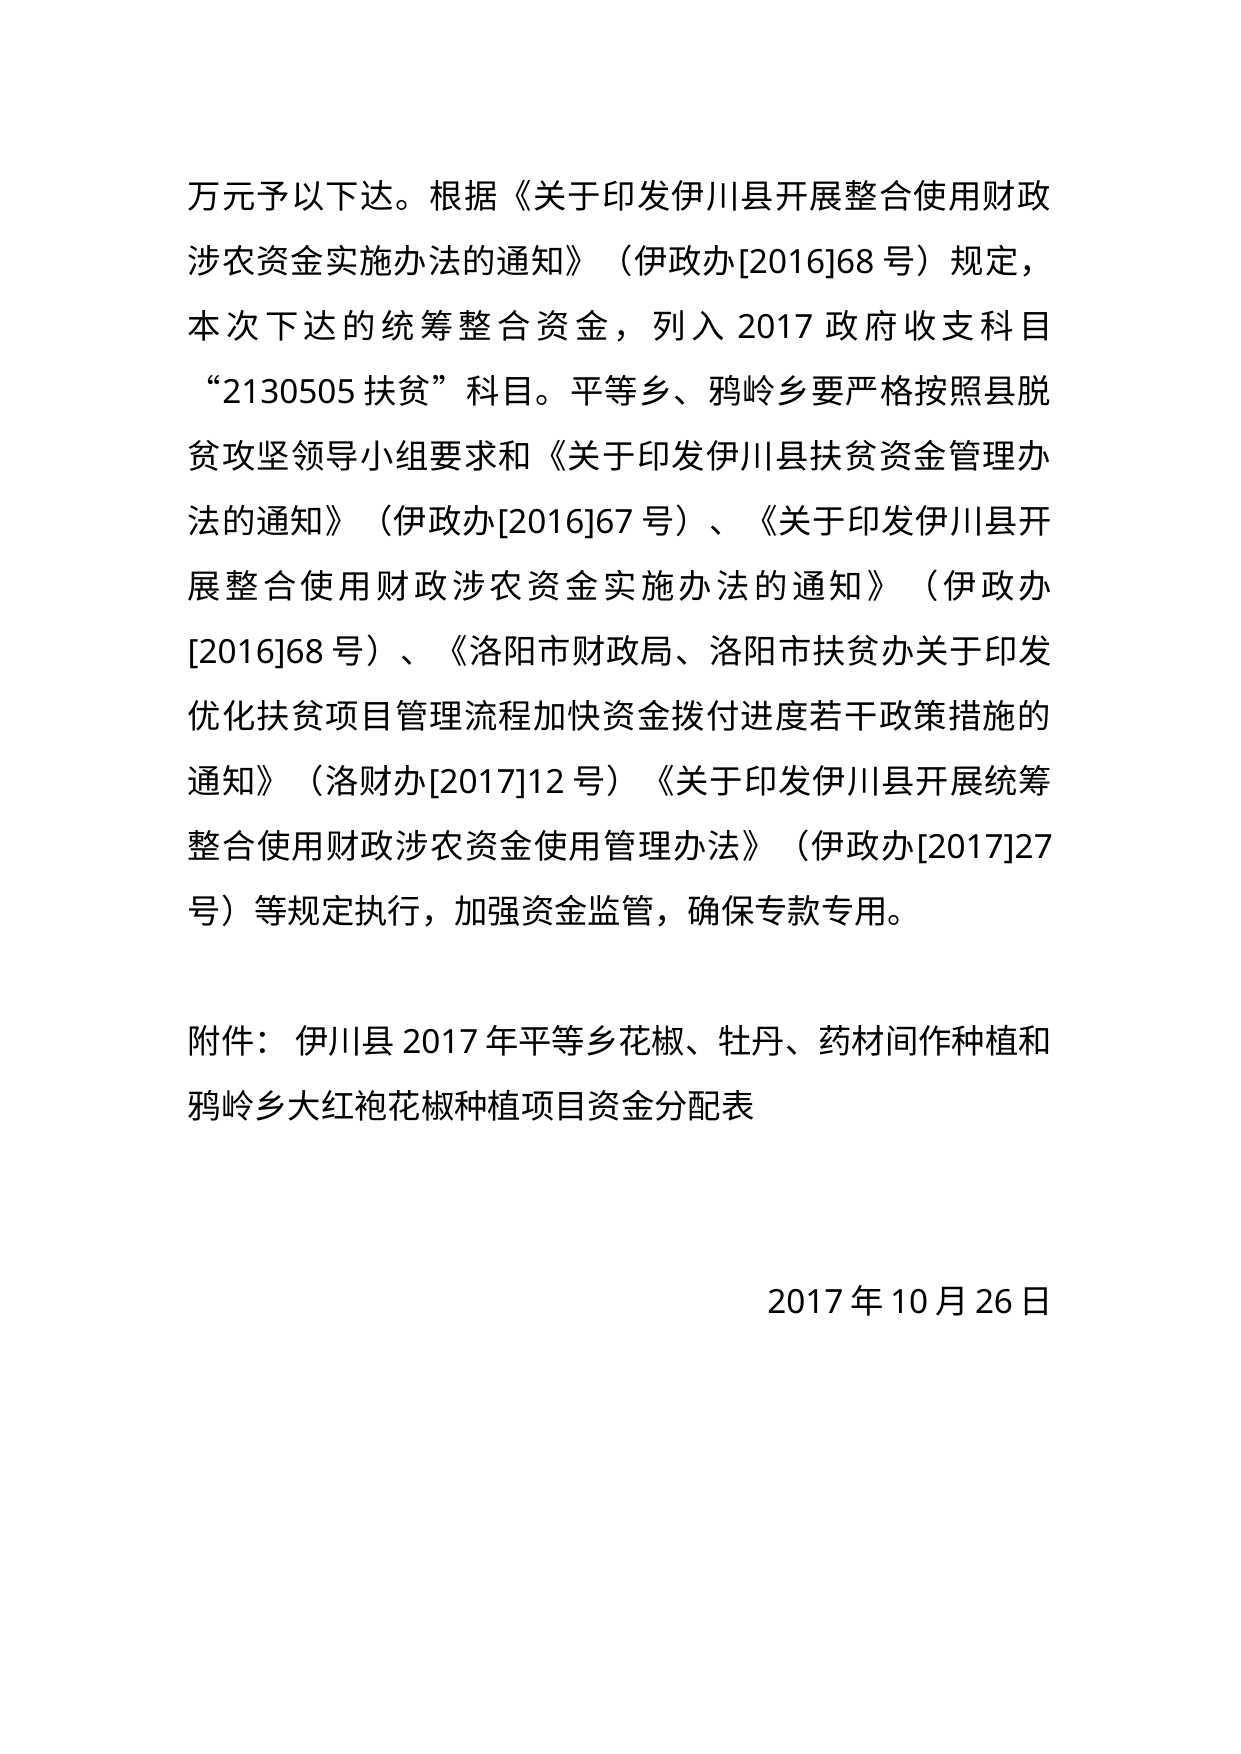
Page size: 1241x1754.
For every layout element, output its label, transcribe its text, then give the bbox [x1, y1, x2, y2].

text 2017年10月26日 [187, 1267, 1053, 1332]
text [187, 162, 1053, 942]
text 附件： 伊川县2017年平等乡花椒、牡丹、药材间作种植和鸦岭乡大红袍花椒种植项目资金分配表 [187, 1007, 1053, 1137]
